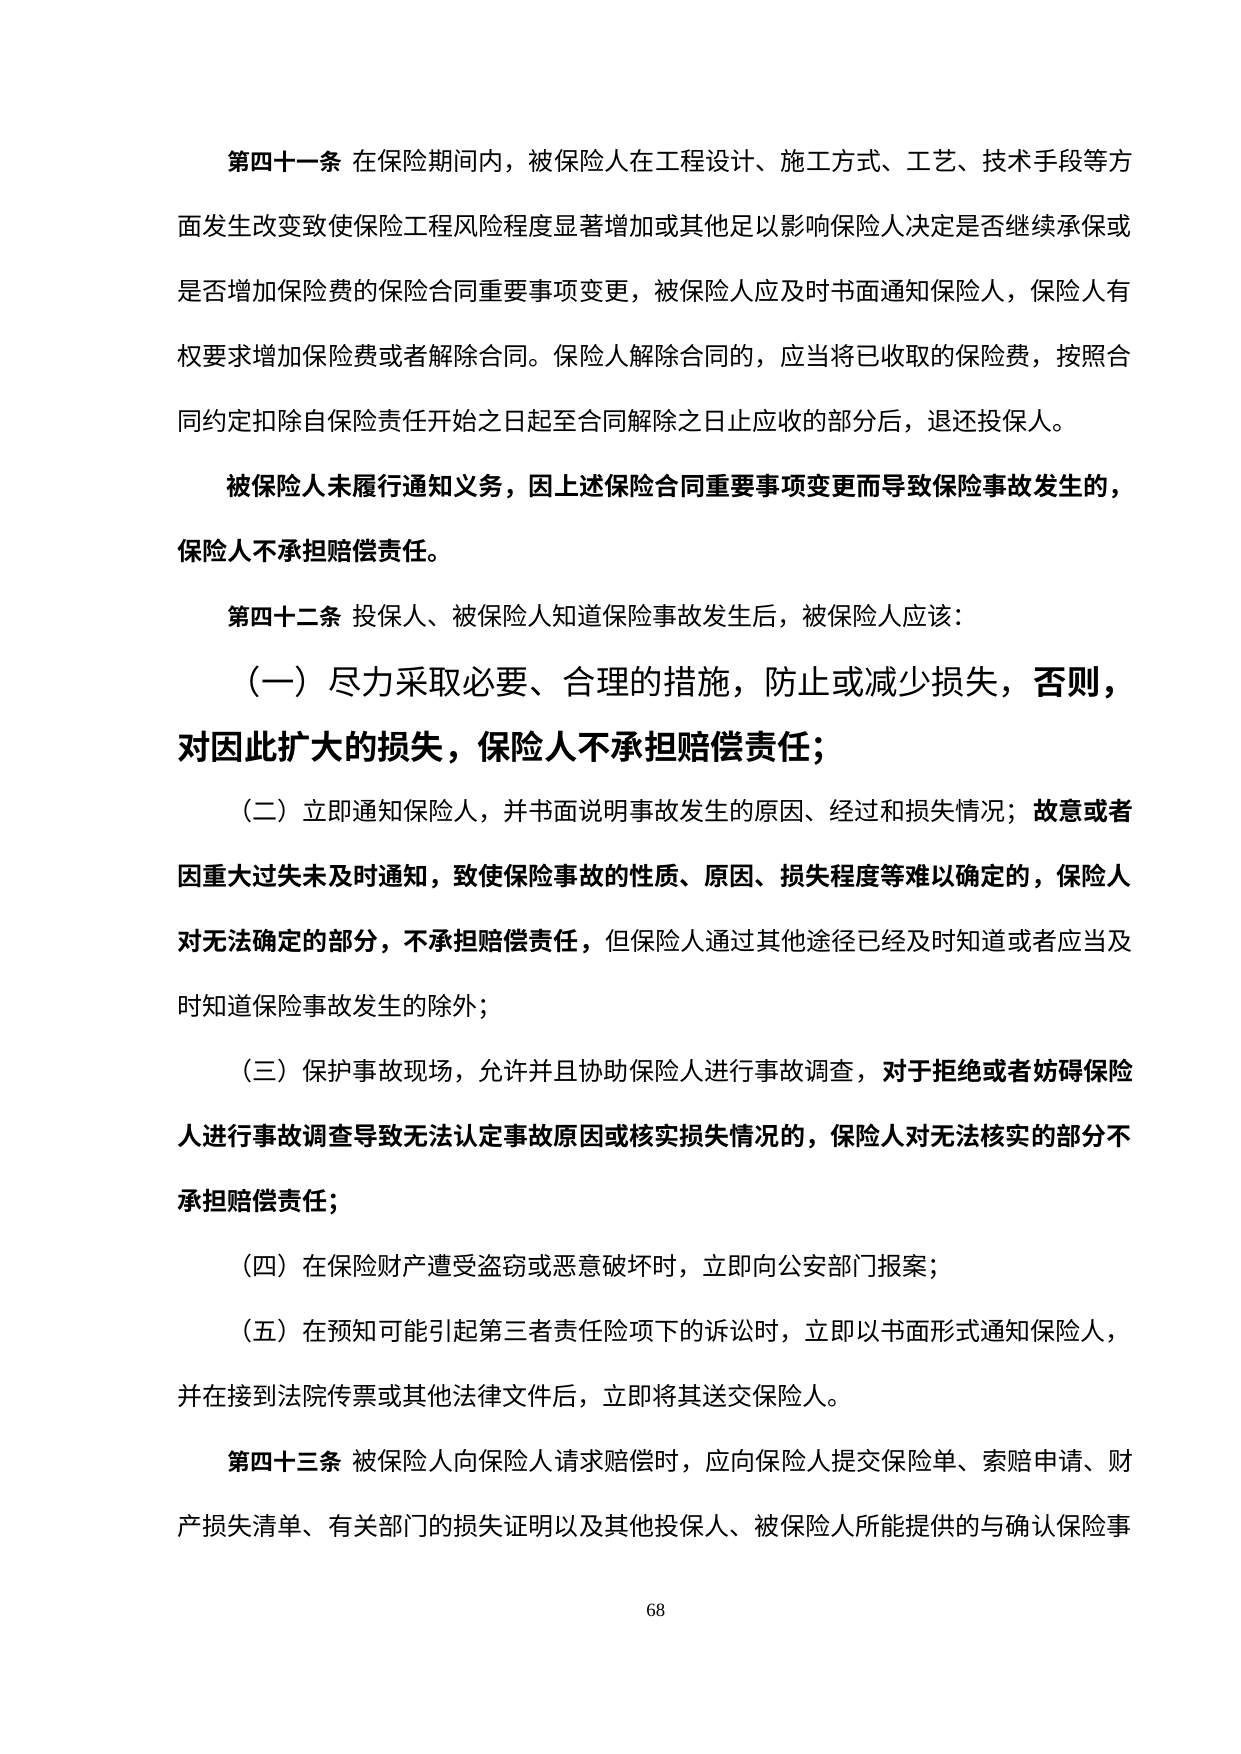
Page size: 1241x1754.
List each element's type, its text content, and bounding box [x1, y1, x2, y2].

text （四）在保险财产遭受盗窃或恶意破坏时，立即向公安部门报案； [177, 1232, 1134, 1297]
text （二）立即通知保险人，并书面说明事故发生的原因、经过和损失情况；故意或者因重大过失未及时通知，致使保险事故的性质、原因、损失程度等难以确定的，保险人对无法确定的部分，不承担赔偿责任，但保险人通过其他途径已经及时知道或者应当及时知道保险事故发生的除外； [177, 777, 1134, 1037]
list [177, 1427, 1134, 1557]
text （三）保护事故现场，允许并且协助保险人进行事故调查，对于拒绝或者妨碍保险人进行事故调查导致无法认定事故原因或核实损失情况的，保险人对无法核实的部分不承担赔偿责任； [177, 1037, 1134, 1232]
text （五）在预知可能引起第三者责任险项下的诉讼时，立即以书面形式通知保险人，并在接到法院传票或其他法律文件后，立即将其送交保险人。 [177, 1297, 1134, 1427]
text （一）尽力采取必要、合理的措施，防止或减少损失，否则，对因此扩大的损失，保险人不承担赔偿责任； [177, 647, 1134, 777]
text 被保险人未履行通知义务，因上述保险合同重要事项变更而导致保险事故发生的，保险人不承担赔偿责任。 [177, 452, 1134, 582]
list 投保人、被保险人知道保险事故发生后，被保险人应该： [177, 582, 1134, 647]
list 在保险期间内，被保险人在工程设计、施工方式、工艺、技术手段等方面发生改变致使保险工程风险程度显著增加或其他足以影响保险人决定是否继续承保或是否增加保险费的保险合同重要事项变更，被保险人应及时书面通知保险人，保险人有权要求增加保险费或者解除合同。保险人解除合同的，应当将已收取的保险费，按照合同约定扣除自保险责任开始之日起至合同解除之日止应收的部分后，退还投保人。 [177, 127, 1134, 452]
